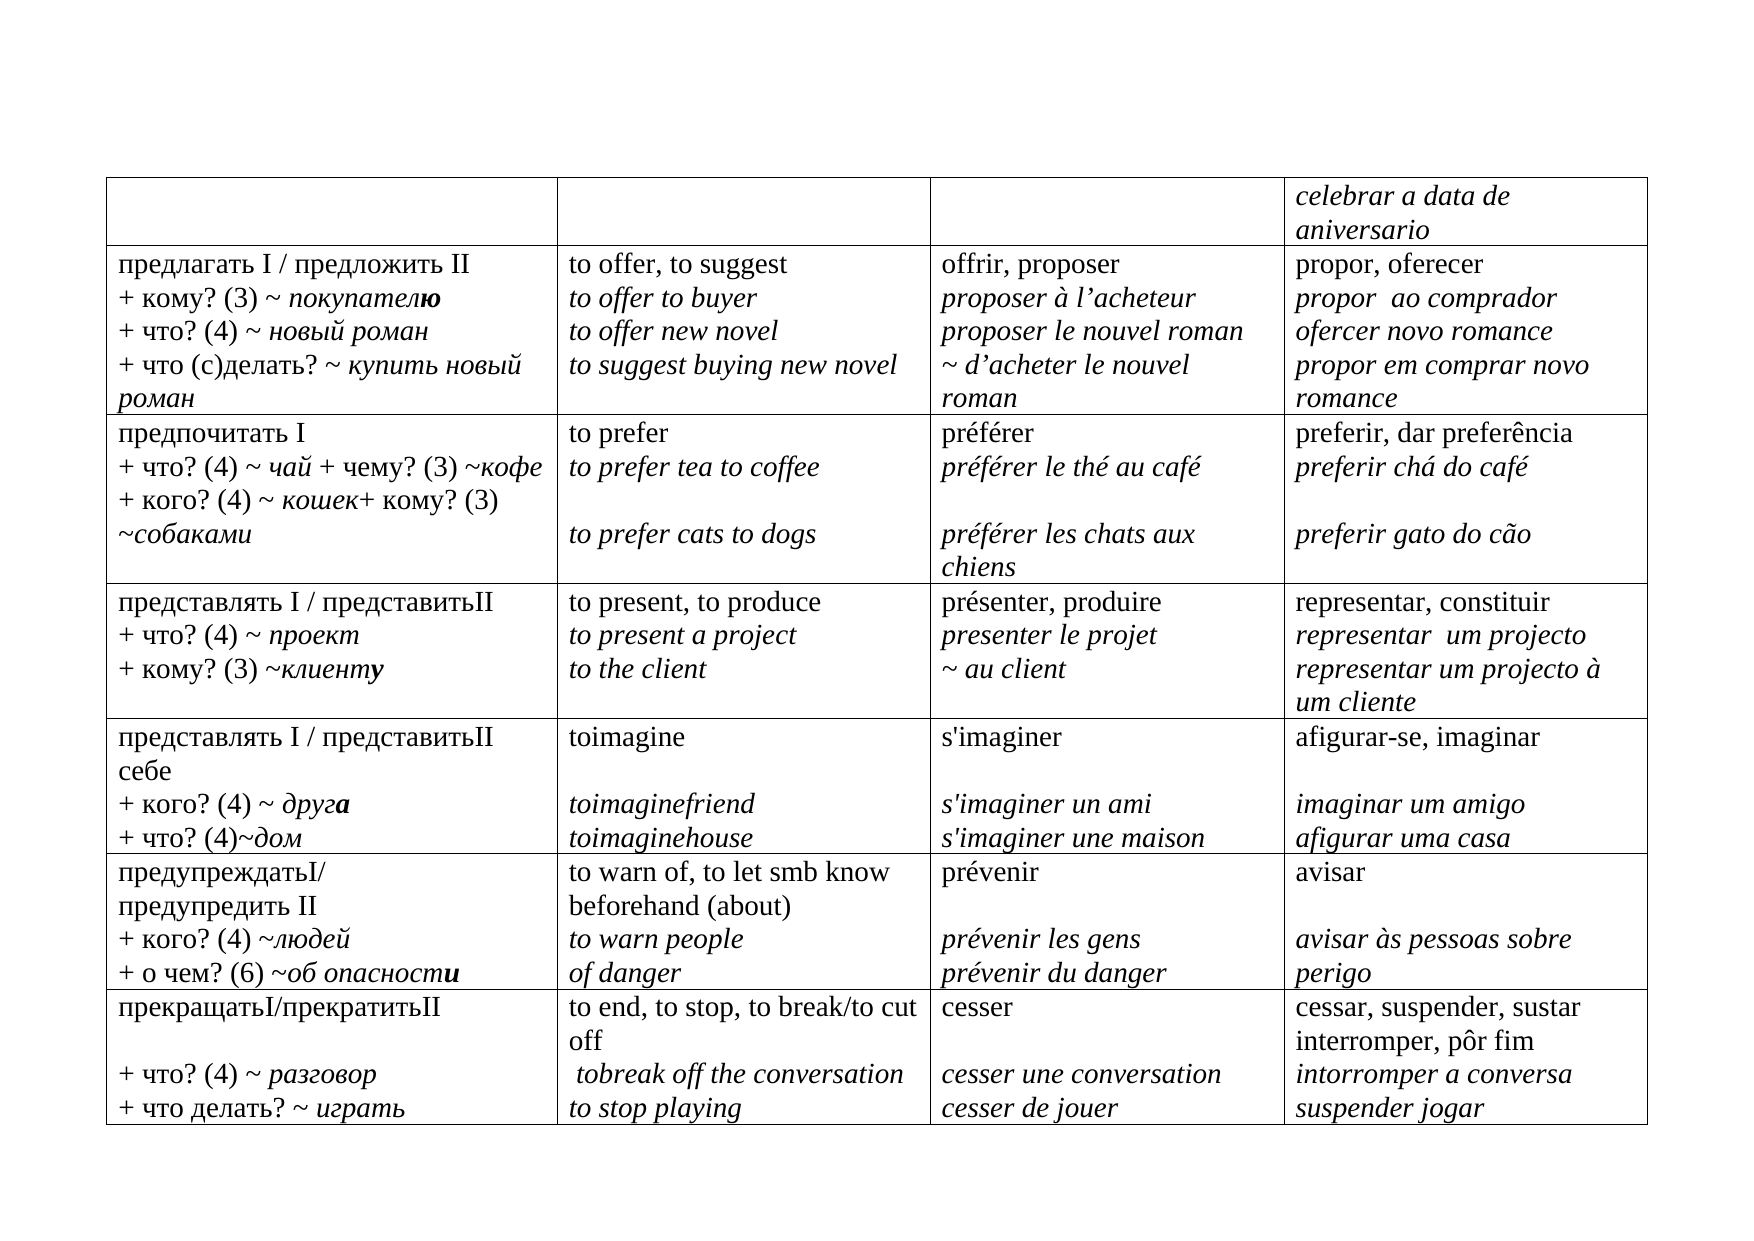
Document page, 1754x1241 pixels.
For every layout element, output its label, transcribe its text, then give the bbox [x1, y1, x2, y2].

table_cell прекращатьI/прекратитьII + что? (4) ~ разговор + что делать? ~ играть [107, 990, 557, 1124]
table_cell предпочитать I + что? (4) ~ чай + чему? (3) ~кофе + кого? (4) ~ кошек+ кому? (3) ~собаками [107, 415, 557, 583]
table_cell afigurar-se, imaginar imaginar um amigo afigurar uma casa [1285, 719, 1647, 853]
table_cell prévenir prévenir les gens prévenir du danger [931, 854, 1284, 988]
table_cell to offer, to suggest to offer to buyer to offer new novel to suggest buying new novel [558, 246, 930, 414]
table_cell предлагать I / предложить II + кому? (3) ~ покупателю + что? (4) ~ новый роман + что (с)делать? ~ купить новый роман [107, 246, 557, 414]
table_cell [931, 178, 1284, 245]
table_cell s'imaginer s'imaginer un ami s'imaginer une maison [931, 719, 1284, 853]
table_cell to end, to stop, to break/to cut off tobreak off the conversation to stop playing [558, 990, 930, 1124]
table_cell представлять I / представитьII себе + кого? (4) ~ друга + что? (4)~дом [107, 719, 557, 853]
table_cell to prefer to prefer tea to coffee to prefer cats to dogs [558, 415, 930, 583]
table_cell cessar, suspender, sustar interromper, pôr fim intorromper a conversa suspender jogar [1285, 990, 1647, 1124]
table_cell préférer préférer le thé au café préférer les chats aux chiens [931, 415, 1284, 583]
table_cell présenter, produire presenter le projet ~ au client [931, 584, 1284, 718]
table_cell to warn of, to let smb know beforehand (about) to warn people of danger [558, 854, 930, 988]
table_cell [107, 178, 557, 245]
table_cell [1285, 178, 1647, 245]
table_cell representar, constituir representar um projecto representar um projecto à um cliente [1285, 584, 1647, 718]
table_cell представлять I / представитьII + что? (4) ~ проект + кому? (3) ~клиенту [107, 584, 557, 718]
table_cell to present, to produce to present a project to the client [558, 584, 930, 718]
table_cell offrir, proposer proposer à l’acheteur proposer le nouvel roman ~ d’acheter le nouvel roman [931, 246, 1284, 414]
table_cell предупреждатьI/ предупредить II + кого? (4) ~людей + о чем? (6) ~об опасности [107, 854, 557, 988]
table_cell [558, 178, 930, 245]
table_cell propor, oferecer propor ao comprador ofercer novo romance propor em comprar novo romance [1285, 246, 1647, 414]
table_cell avisar avisar às pessoas sobre perigo [1285, 854, 1647, 988]
table_cell cesser cesser une conversation cesser de jouer [931, 990, 1284, 1124]
table_cell preferir, dar preferência preferir chá do café preferir gato do cão [1285, 415, 1647, 583]
table_cell toimagine toimaginefriend toimaginehouse [558, 719, 930, 853]
